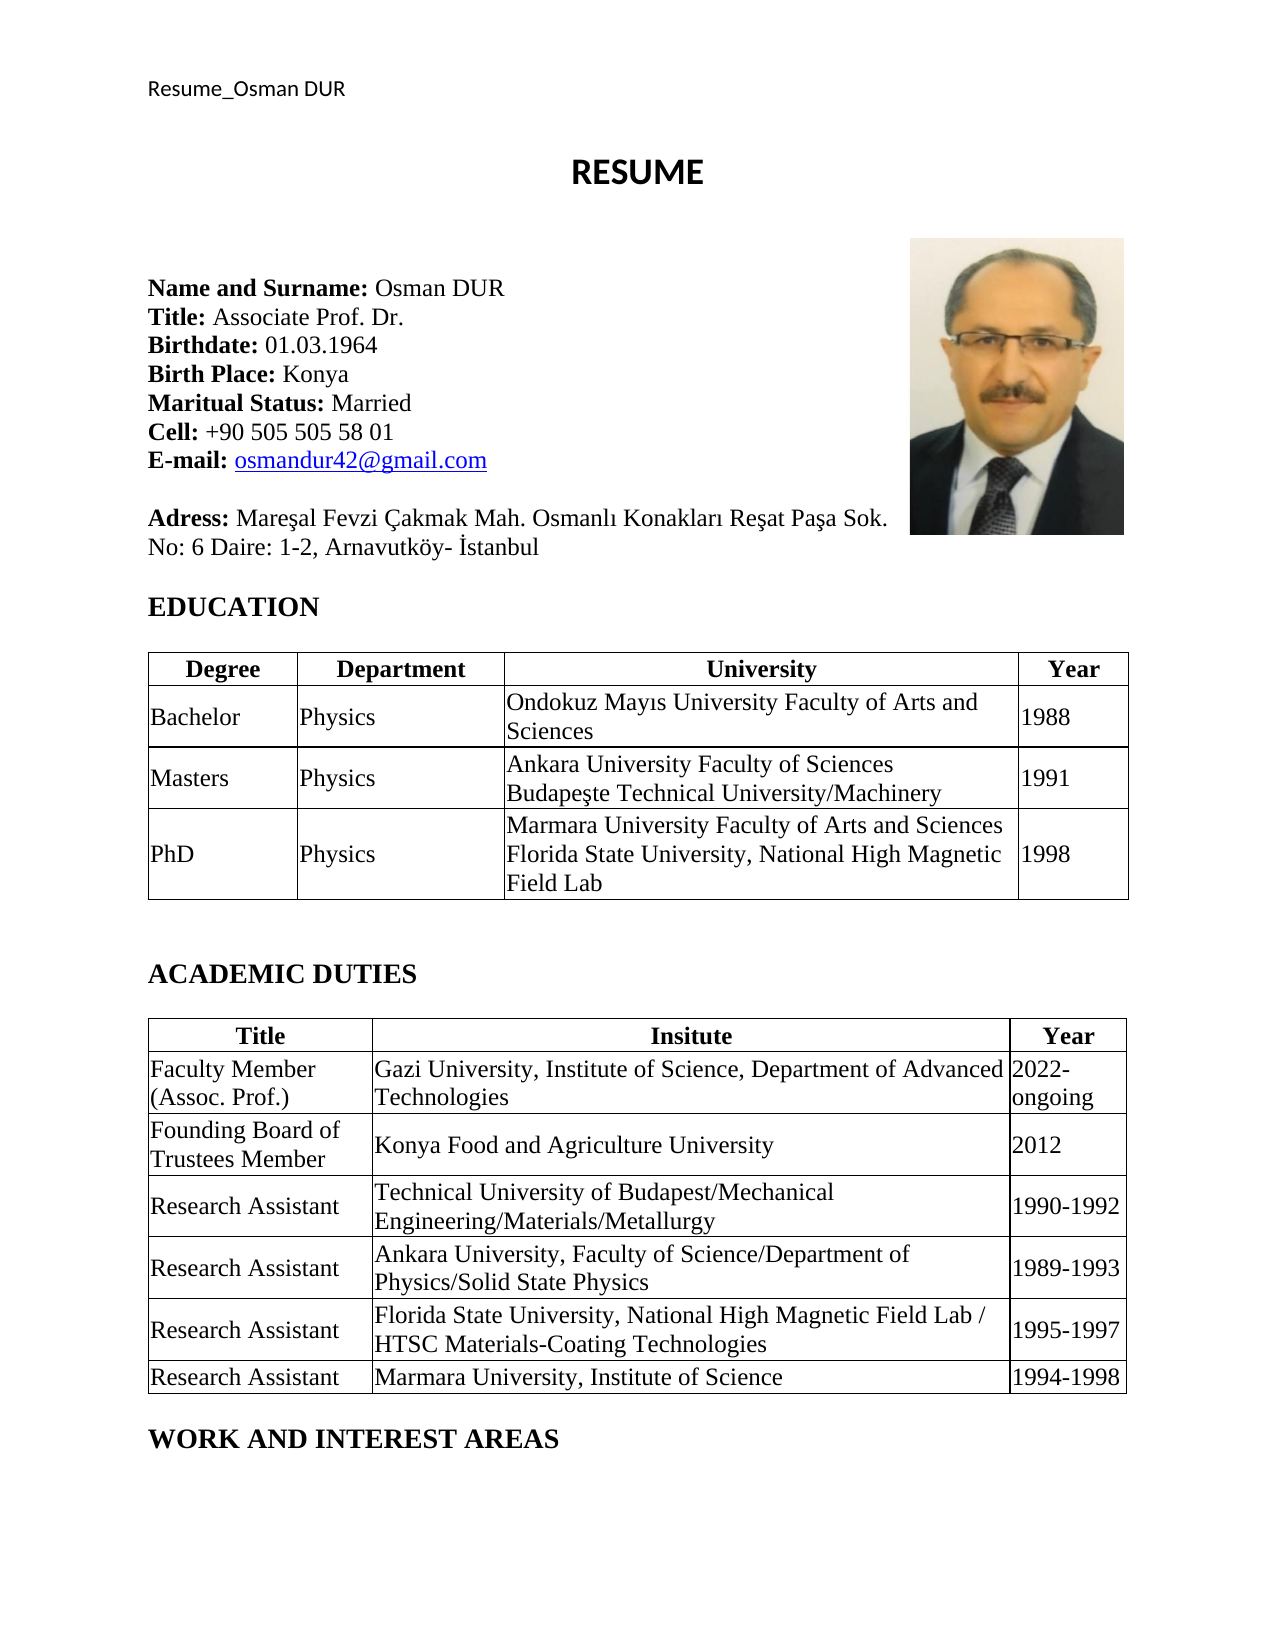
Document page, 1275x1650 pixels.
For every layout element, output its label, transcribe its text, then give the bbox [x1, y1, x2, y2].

table_header Title [149, 1019, 372, 1051]
text Name and Surname: Osman DUR Title: Associate Prof. Dr. Birthdate: 01.03.1964 Birth Place: Konya Maritual Status: Married Cell: +90 505 505 58 01 E-mail: osmandur42@gmail.com [148, 273, 908, 474]
table_header Year [1011, 1019, 1126, 1051]
table_cell 1991 [1019, 748, 1128, 808]
picture [908, 236, 1124, 533]
table_cell Marmara University Faculty of Arts and Sciences Florida State University, National High Magnetic Field Lab [505, 809, 1018, 898]
table_cell Physics [298, 809, 504, 898]
table_cell 2022-ongoing [1011, 1052, 1126, 1113]
text WORK AND INTEREST AREAS [148, 1423, 1127, 1455]
table_cell Research Assistant [149, 1361, 372, 1392]
table_cell Ankara University Faculty of Sciences Budapeşte Technical University/Machinery [505, 748, 1018, 808]
text Adress: Mareşal Fevzi Çakmak Mah. Osmanlı Konakları Reşat Paşa Sok. No: 6 Daire: 1-2, Arnavutköy- İstanbul [148, 503, 1127, 561]
table_cell 2012 [1011, 1114, 1126, 1174]
text EDUCATION [148, 590, 1127, 623]
text ACADEMIC DUTIES [148, 957, 1127, 989]
table_cell Gazi University, Institute of Science, Department of Advanced Technologies [373, 1052, 1009, 1113]
text RESUME [148, 148, 1127, 193]
table_header Insitute [373, 1019, 1009, 1051]
table_cell 1995-1997 [1011, 1299, 1126, 1359]
table_cell 1988 [1019, 686, 1128, 746]
table_cell Technical University of Budapest/Mechanical Engineering/Materials/Metallurgy [373, 1176, 1009, 1236]
table_cell 1989-1993 [1011, 1237, 1126, 1298]
table_cell PhD [149, 809, 297, 898]
table_cell Marmara University, Institute of Science [373, 1361, 1009, 1392]
table_cell Bachelor [149, 686, 297, 746]
table_cell Florida State University, National High Magnetic Field Lab / HTSC Materials-Coating Technologies [373, 1299, 1009, 1359]
table_cell Research Assistant [149, 1299, 372, 1359]
table_cell Konya Food and Agriculture University [373, 1114, 1009, 1174]
table_cell 1994-1998 [1011, 1361, 1126, 1392]
table_cell Physics [298, 748, 504, 808]
table_cell 1998 [1019, 809, 1128, 898]
table_header Department [298, 653, 504, 685]
table_cell Faculty Member (Assoc. Prof.) [149, 1052, 372, 1113]
table_header Degree [149, 653, 297, 685]
table_cell Ondokuz Mayıs University Faculty of Arts and Sciences [505, 686, 1018, 746]
table_cell Masters [149, 748, 297, 808]
table_cell Founding Board of Trustees Member [149, 1114, 372, 1174]
table_header Year [1019, 653, 1128, 685]
table_header University [505, 653, 1018, 685]
table_cell Physics [298, 686, 504, 746]
table_cell 1990-1992 [1011, 1176, 1126, 1236]
table_cell Research Assistant [149, 1237, 372, 1298]
table_cell Research Assistant [149, 1176, 372, 1236]
table_cell Ankara University, Faculty of Science/Department of Physics/Solid State Physics [373, 1237, 1009, 1298]
